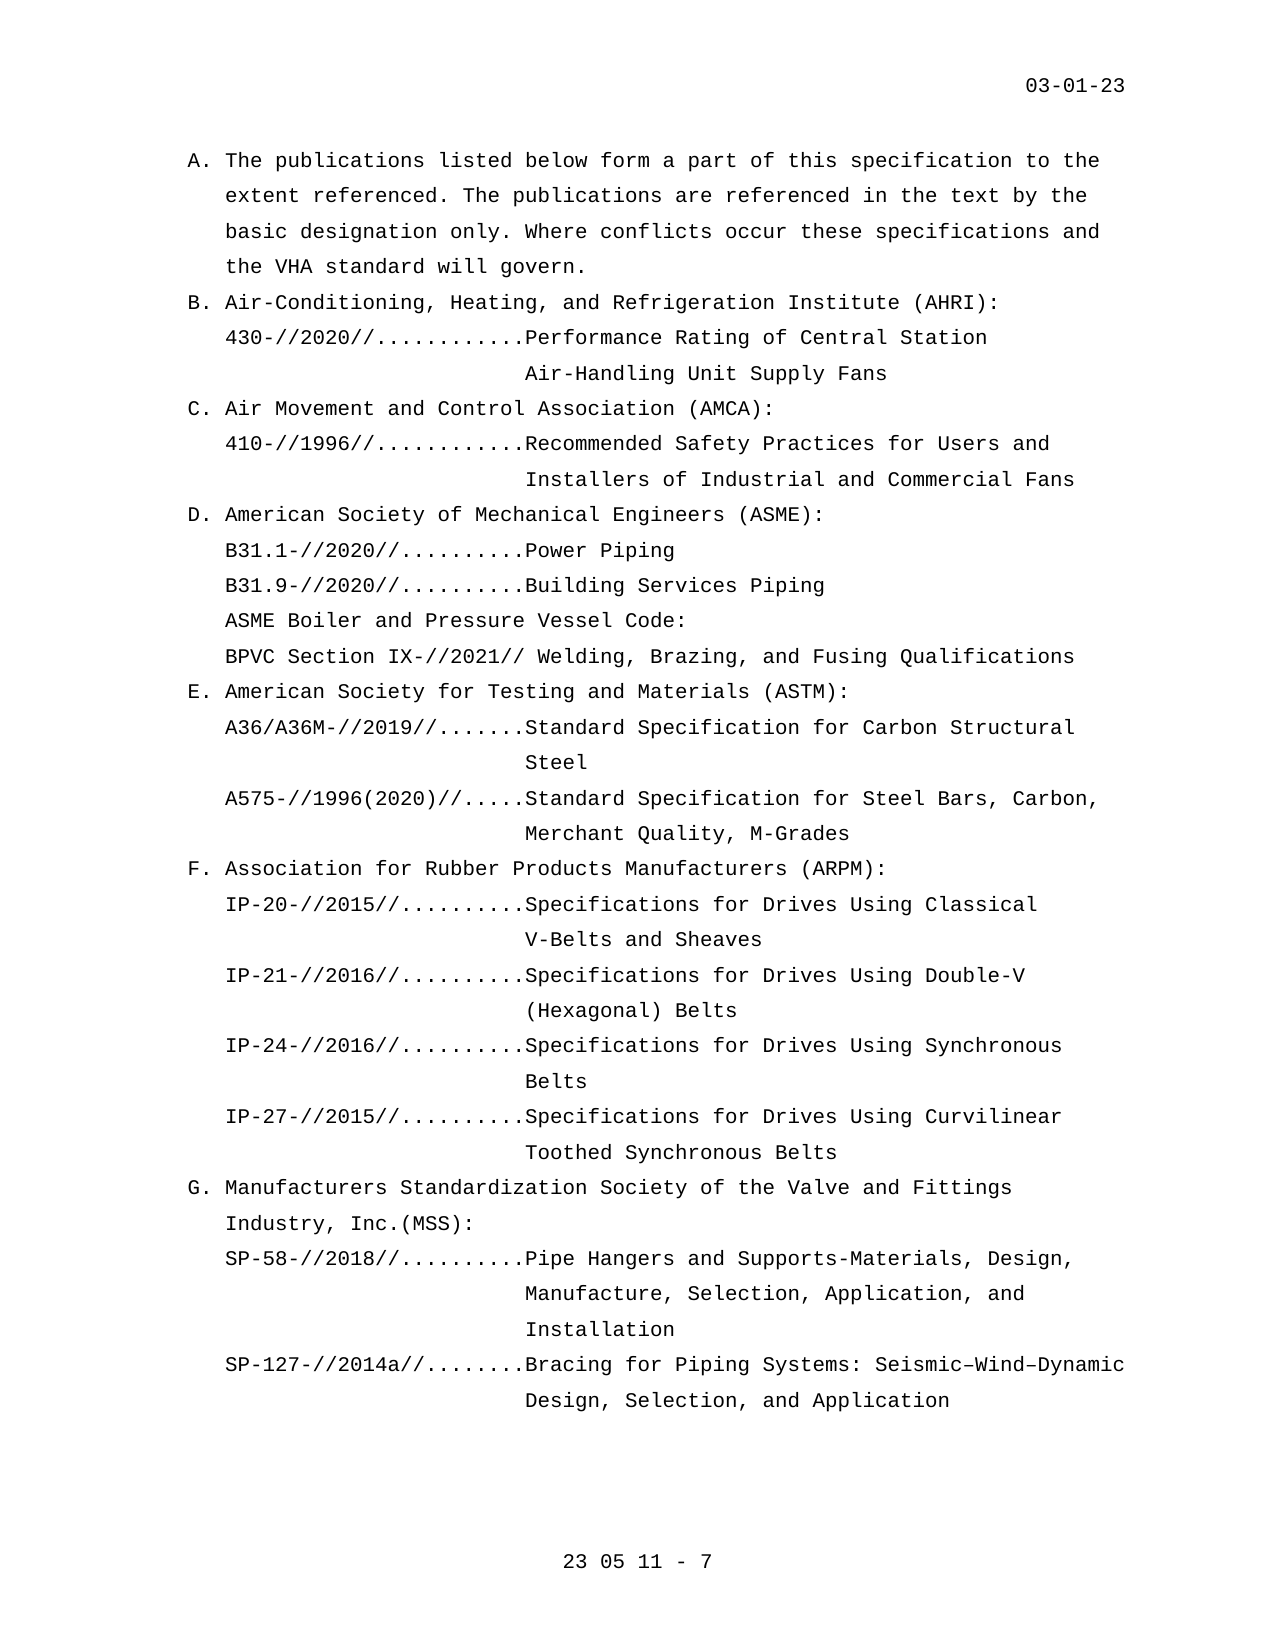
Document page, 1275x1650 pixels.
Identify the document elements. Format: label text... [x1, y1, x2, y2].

text IP-24-//2016// Specifications for Drives Using Synchronous Belts [225, 1035, 1125, 1094]
text Manufacturers Standardization Society of the Valve and Fittings Industry, Inc.(MSS): [187, 1177, 1125, 1236]
text IP-20-//2015// Specifications for Drives Using Classical V-Belts and Sheaves [225, 894, 1125, 953]
text Association for Rubber Products Manufacturers (ARPM): [187, 858, 1125, 882]
text SP-127-//2014a// Bracing for Piping Systems: Seismic–Wind–Dynamic Design, Selection, and Application [225, 1354, 1125, 1413]
text BPVC Section IX-//2021// Welding, Brazing, and Fusing Qualifications [225, 646, 1125, 669]
text A36/A36M-//2019// Standard Specification for Carbon Structural Steel [225, 717, 1125, 776]
text IP-21-//2016// Specifications for Drives Using Double-V (Hexagonal) Belts [225, 964, 1125, 1024]
text B31.1-//2020// Power Piping [225, 539, 1125, 563]
text American Society of Mechanical Engineers (ASME): [187, 504, 1125, 528]
text IP-27-//2015// Specifications for Drives Using Curvilinear Toothed Synchronous Belts [225, 1106, 1125, 1165]
text Air Movement and Control Association (AMCA): [187, 398, 1125, 422]
text 410-//1996// Recommended Safety Practices for Users and Installers of Industrial and Commercial Fans [225, 433, 1125, 492]
text A575-//1996(2020)// Standard Specification for Steel Bars, Carbon, Merchant Quality, M-Grades [225, 787, 1125, 847]
text 430-//2020// Performance Rating of Central Station Air-Handling Unit Supply Fans [225, 327, 1125, 386]
text The publications listed below form a part of this specification to the extent referenced. The publications are referenced in the text by the basic designation only. Where conflicts occur these specifications and the VHA standard will govern. [187, 150, 1125, 280]
text ASME Boiler and Pressure Vessel Code: [225, 610, 1125, 634]
text Air-Conditioning, Heating, and Refrigeration Institute (AHRI): [187, 292, 1125, 315]
text SP-58-//2018// Pipe Hangers and Supports-Materials, Design, Manufacture, Selection, Application, and Installation [225, 1248, 1125, 1342]
text B31.9-//2020// Building Services Piping [225, 575, 1125, 599]
text American Society for Testing and Materials (ASTM): [187, 681, 1125, 705]
